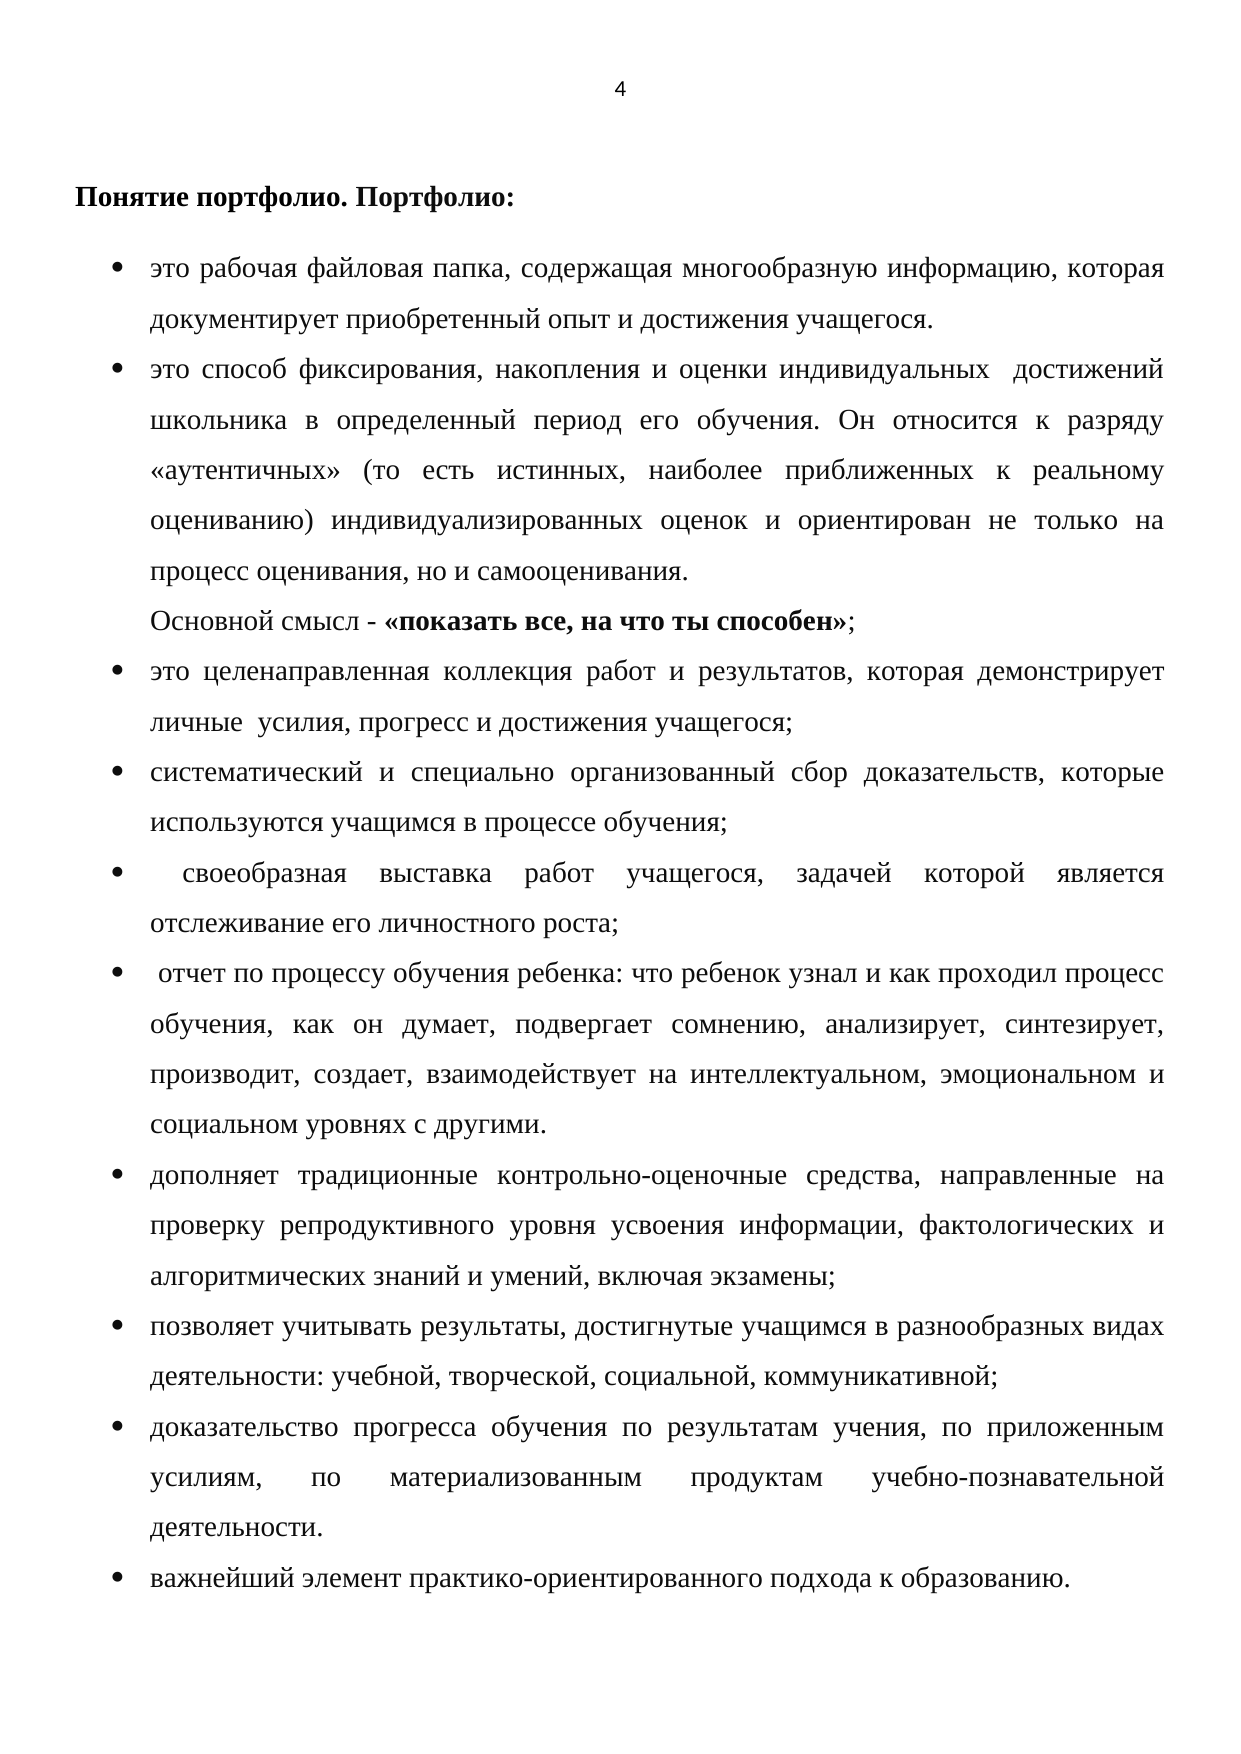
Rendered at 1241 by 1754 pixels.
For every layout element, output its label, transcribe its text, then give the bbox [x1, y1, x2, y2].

list систематический и специально организованный сбор доказательств, которые используются учащимся в процессе обучения; [112, 754, 1165, 838]
list это способ фиксирования, накопления и оценки индивидуальных достижений школьника в определенный период его обучения. Он относится к разряду «аутентичных» (то есть истинных, наиболее приближенных к реальному оцениванию) индивидуализированных оценок и ориентирован не только на процесс оценивания, но и самооценивания. [112, 351, 1165, 586]
list отчет по процессу обучения ребенка: что ребенок узнал и как проходил процесс обучения, как он думает, подвергает сомнению, анализирует, синтезирует, производит, создает, взаимодействует на интеллектуальном, эмоциональном и социальном уровнях с другими. [112, 956, 1165, 1140]
list своеобразная выставка работ учащегося, задачей которой является отслеживание его личностного роста; [112, 855, 1165, 939]
list позволяет учитывать результаты, достигнутые учащимся в разнообразных видах деятельности: учебной, творческой, социальной, коммуникативной; [112, 1308, 1165, 1392]
text Понятие портфолио. Портфолио: [75, 179, 1165, 213]
list это целенаправленная коллекция работ и результатов, которая демонстрирует личные усилия, прогресс и достижения учащегося; [112, 653, 1165, 737]
list доказательство прогресса обучения по результатам учения, по приложенным усилиям, по материализованным продуктам учебно-познавательной деятельности. [112, 1409, 1165, 1543]
list это рабочая файловая папка, содержащая многообразную информацию, которая документирует приобретенный опыт и достижения учащегося. [112, 251, 1165, 334]
list важнейший элемент практико-ориентированного подхода к образованию. [112, 1560, 1165, 1593]
list дополняет традиционные контрольно-оценочные средства, направленные на проверку репродуктивного уровня усвоения информации, фактологических и алгоритмических знаний и умений, включая экзамены; [112, 1157, 1165, 1291]
text Основной смысл - «показать все, на что ты способен»; [150, 603, 1165, 637]
